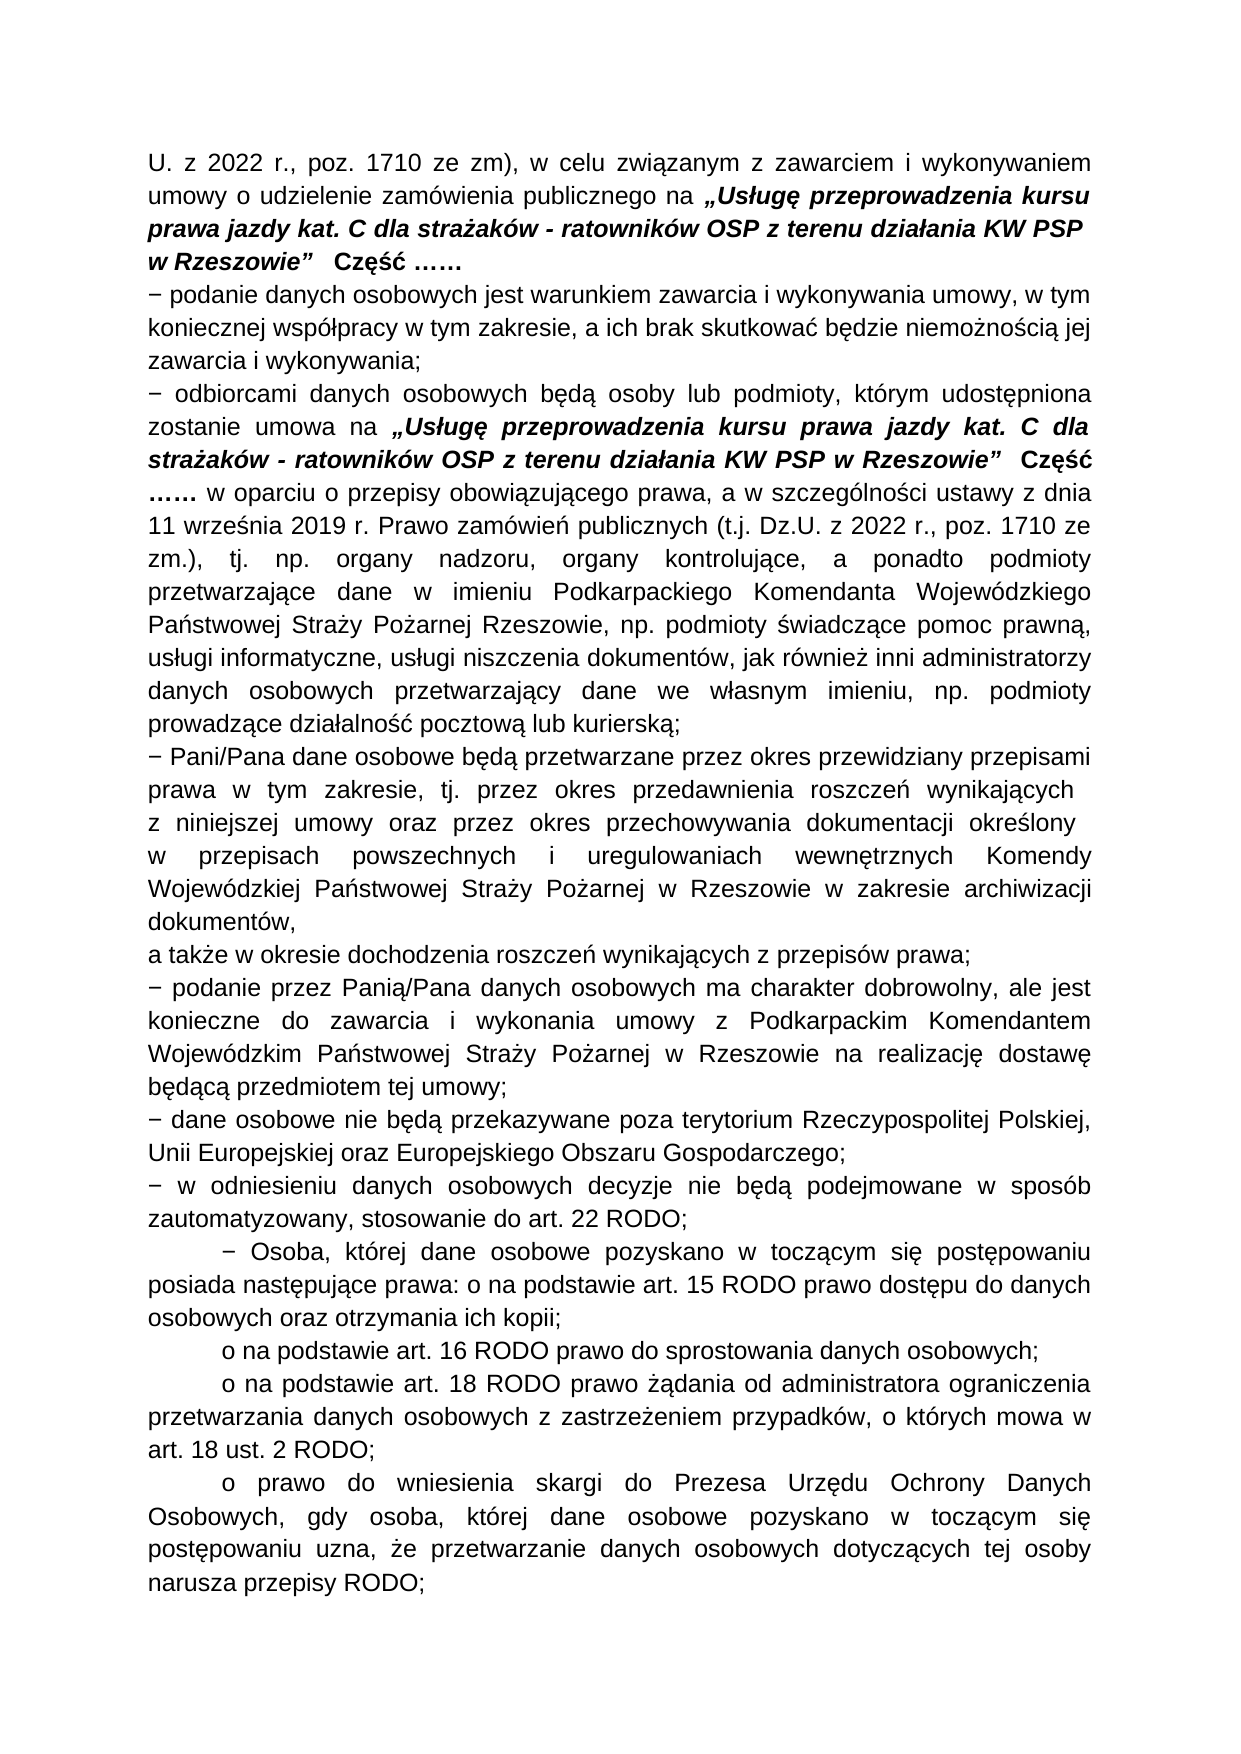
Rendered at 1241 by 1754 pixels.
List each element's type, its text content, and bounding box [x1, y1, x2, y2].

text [148, 148, 1093, 275]
text − Pani/Pana dane osobowe będą przetwarzane przez okres przewidziany przepisami prawa w tym zakresie, tj. przez okres przedawnienia roszczeń wynikających z niniejszej umowy oraz przez okres przechowywania dokumentacji określony w przepisach powszechnych i uregulowaniach wewnętrznych Komendy Wojewódzkiej Państwowej Straży Pożarnej w Rzeszowie w zakresie archiwizacji dokumentów, a także w okresie dochodzenia roszczeń wynikających z przepisów prawa; [148, 742, 1093, 969]
text − podanie przez Panią/Pana danych osobowych ma charakter dobrowolny, ale jest konieczne do zawarcia i wykonania umowy z Podkarpackim Komendantem Wojewódzkim Państwowej Straży Pożarnej w Rzeszowie na realizację dostawę będącą przedmiotem tej umowy; [148, 973, 1093, 1101]
list o prawo do wniesienia skargi do Prezesa Urzędu Ochrony Danych Osobowych, gdy osoba, której dane osobowe pozyskano w toczącym się postępowaniu uzna, że przetwarzanie danych osobowych dotyczących tej osoby narusza przepisy RODO; [148, 1468, 1093, 1596]
list − Osoba, której dane osobowe pozyskano w toczącym się postępowaniu posiada następujące prawa: o na podstawie art. 15 RODO prawo dostępu do danych osobowych oraz otrzymania ich kopii; [148, 1237, 1093, 1332]
text − odbiorcami danych osobowych będą osoby lub podmioty, którym udostępniona zostanie umowa na „Usługę przeprowadzenia kursu prawa jazdy kat. C dla strażaków - ratowników OSP z terenu działania KW PSP w Rzeszowie” Część …… w oparciu o przepisy obowiązującego prawa, a w szczególności ustawy z dnia 11 września 2019 r. Prawo zamówień publicznych (t.j. Dz.U. z 2022 r., poz. 1710 ze zm.), tj. np. organy nadzoru, organy kontrolujące, a ponadto podmioty przetwarzające dane w imieniu Podkarpackiego Komendanta Wojewódzkiego Państwowej Straży Pożarnej Rzeszowie, np. podmioty świadczące pomoc prawną, usługi informatyczne, usługi niszczenia dokumentów, jak również inni administratorzy danych osobowych przetwarzający dane we własnym imieniu, np. podmioty prowadzące działalność pocztową lub kurierską; [148, 379, 1093, 738]
text − dane osobowe nie będą przekazywane poza terytorium Rzeczypospolitej Polskiej, Unii Europejskiej oraz Europejskiego Obszaru Gospodarczego; [148, 1105, 1093, 1167]
text − w odniesieniu danych osobowych decyzje nie będą podejmowane w sposób zautomatyzowany, stosowanie do art. 22 RODO; [148, 1171, 1093, 1233]
text − podanie danych osobowych jest warunkiem zawarcia i wykonywania umowy, w tym koniecznej współpracy w tym zakresie, a ich brak skutkować będzie niemożnością jej zawarcia i wykonywania; [148, 280, 1093, 374]
list o na podstawie art. 16 RODO prawo do sprostowania danych osobowych; [148, 1336, 1093, 1365]
list o na podstawie art. 18 RODO prawo żądania od administratora ograniczenia przetwarzania danych osobowych z zastrzeżeniem przypadków, o których mowa w art. 18 ust. 2 RODO; [148, 1369, 1093, 1464]
